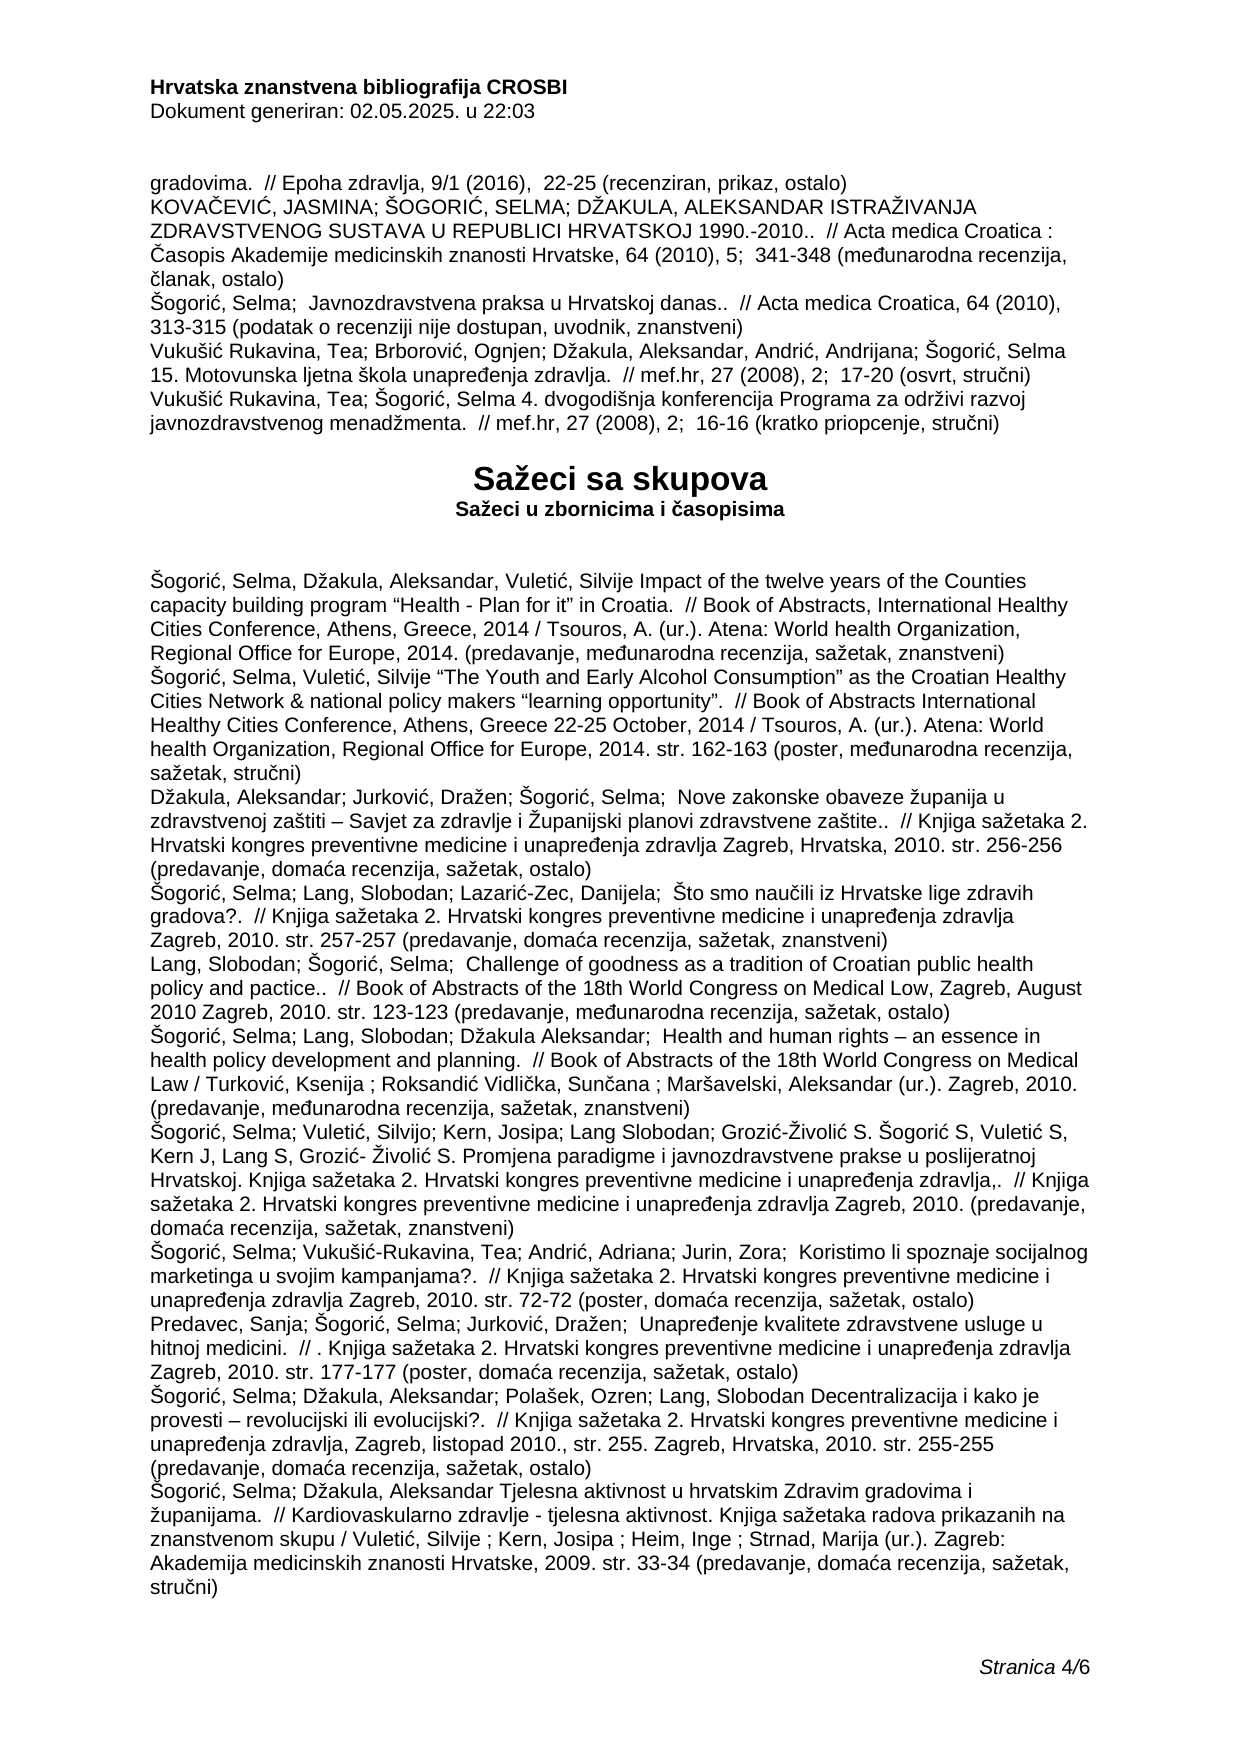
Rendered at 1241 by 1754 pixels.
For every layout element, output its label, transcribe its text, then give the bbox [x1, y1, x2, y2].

text Vukušić Rukavina, Tea; Šogorić, Selma [150, 387, 1090, 434]
text Šogorić, Selma; Lang, Slobodan; Džakula Aleksandar; [150, 1024, 1090, 1120]
text Džakula, Aleksandar; Jurković, Dražen; Šogorić, Selma; [150, 784, 1090, 880]
text KOVAČEVIĆ, JASMINA; ŠOGORIĆ, SELMA; DŽAKULA, ALEKSANDAR [150, 195, 1090, 291]
text Predavec, Sanja; Šogorić, Selma; Jurković, Dražen; [150, 1312, 1090, 1383]
text Šogorić, Selma; Lang, Slobodan; Lazarić-Zec, Danijela; [150, 880, 1090, 952]
subtitle Sažeci sa skupova [150, 458, 1090, 497]
subtitle Sažeci u zbornicima i časopisima [150, 497, 1090, 521]
text Šogorić, Selma; Džakula, Aleksandar; Polašek, Ozren; Lang, Slobodan [150, 1383, 1090, 1479]
text Vukušić Rukavina, Tea; Brborović, Ognjen; Džakula, Aleksandar, Andrić, Andrijana; Šogorić, Selma [150, 339, 1090, 387]
text Šogorić, Selma; Džakula, Aleksandar [150, 1479, 1090, 1599]
text Šogorić, Selma; [150, 291, 1090, 339]
text Šogorić, Selma; Vuletić, Silvijo; Kern, Josipa; Lang Slobodan; Grozić-Živolić S. [150, 1120, 1090, 1240]
text Lang, Slobodan; Šogorić, Selma; [150, 952, 1090, 1024]
text Šogorić, Selma, Vuletić, Silvije [150, 665, 1090, 784]
text Šogorić, Selma, Džakula, Aleksandar, Vuletić, Silvije [150, 569, 1090, 665]
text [150, 171, 1090, 195]
text Šogorić, Selma; Vukušić-Rukavina, Tea; Andrić, Adriana; Jurin, Zora; [150, 1240, 1090, 1312]
